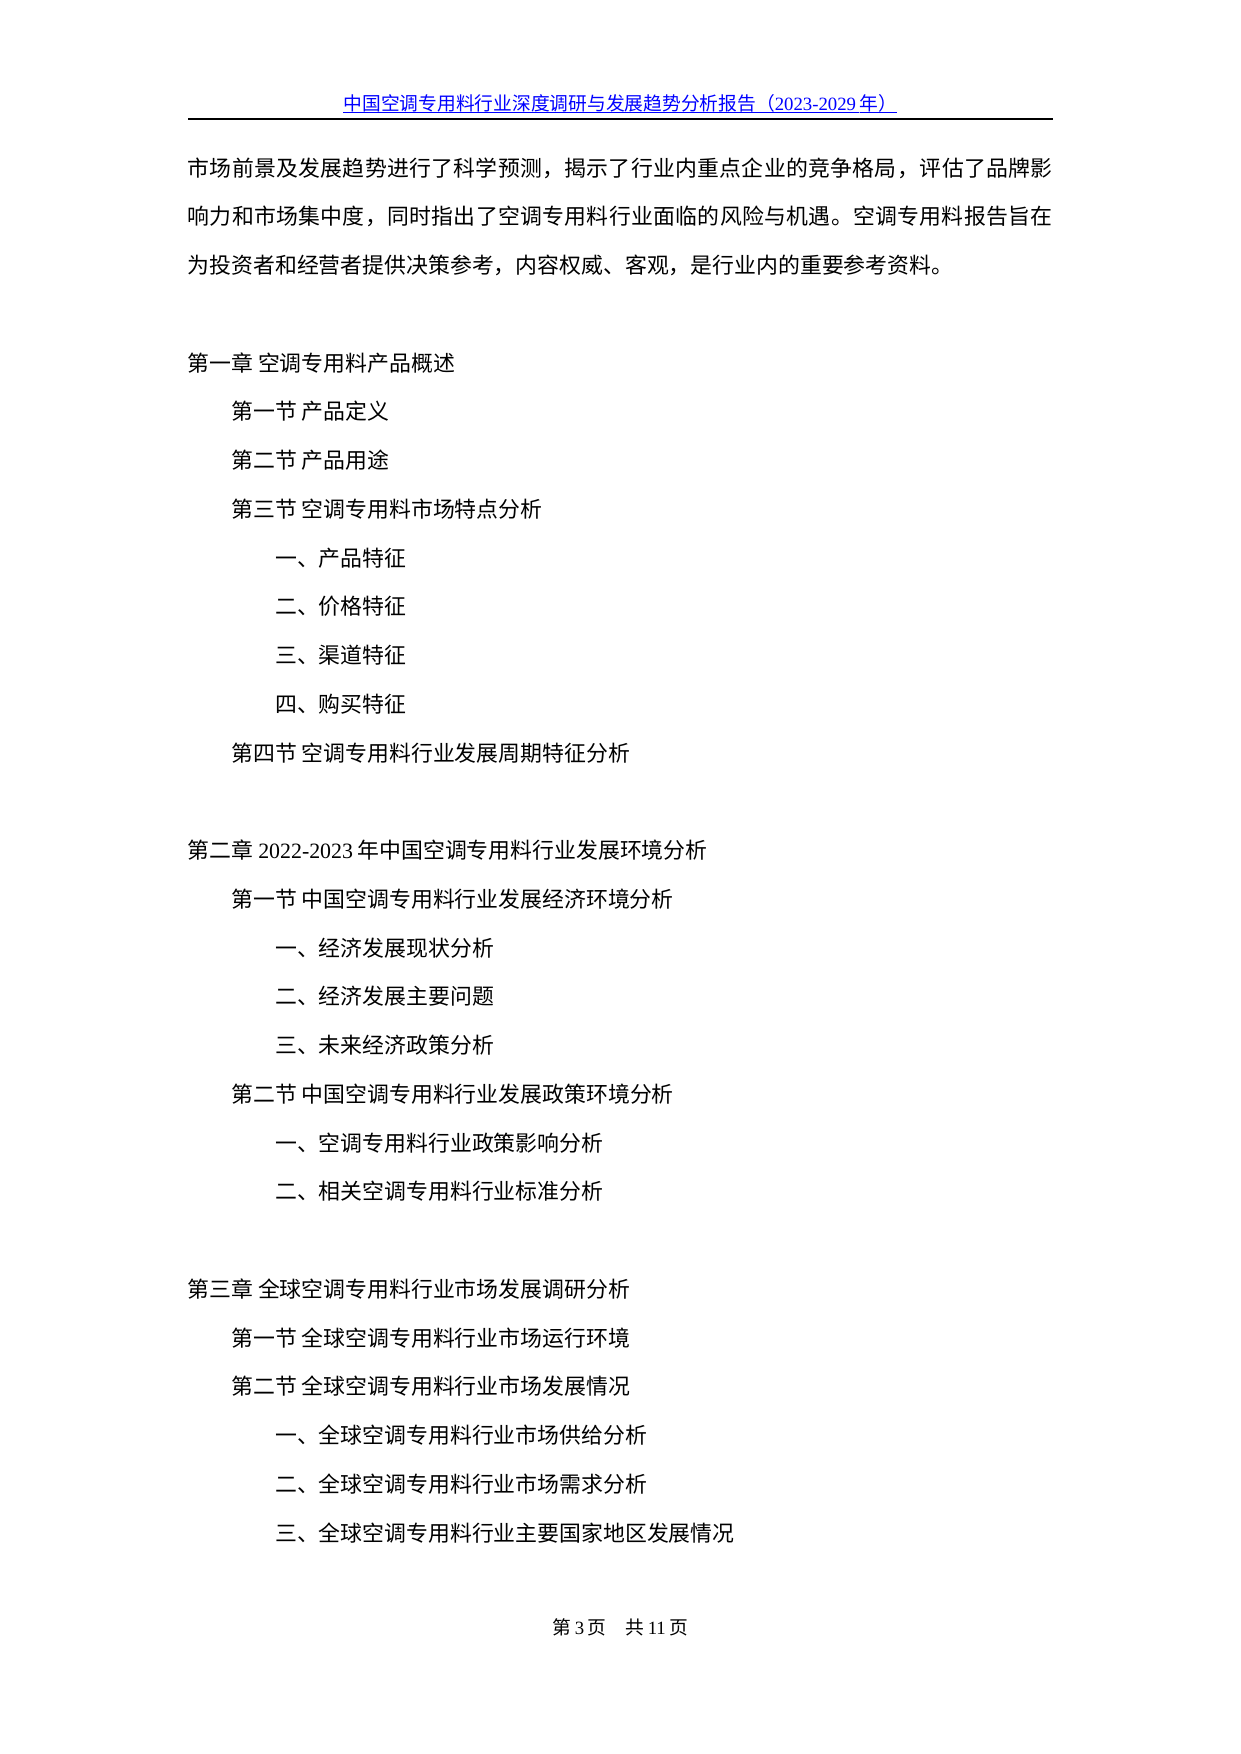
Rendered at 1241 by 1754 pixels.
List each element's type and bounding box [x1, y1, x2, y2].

text [187, 150, 1053, 1548]
